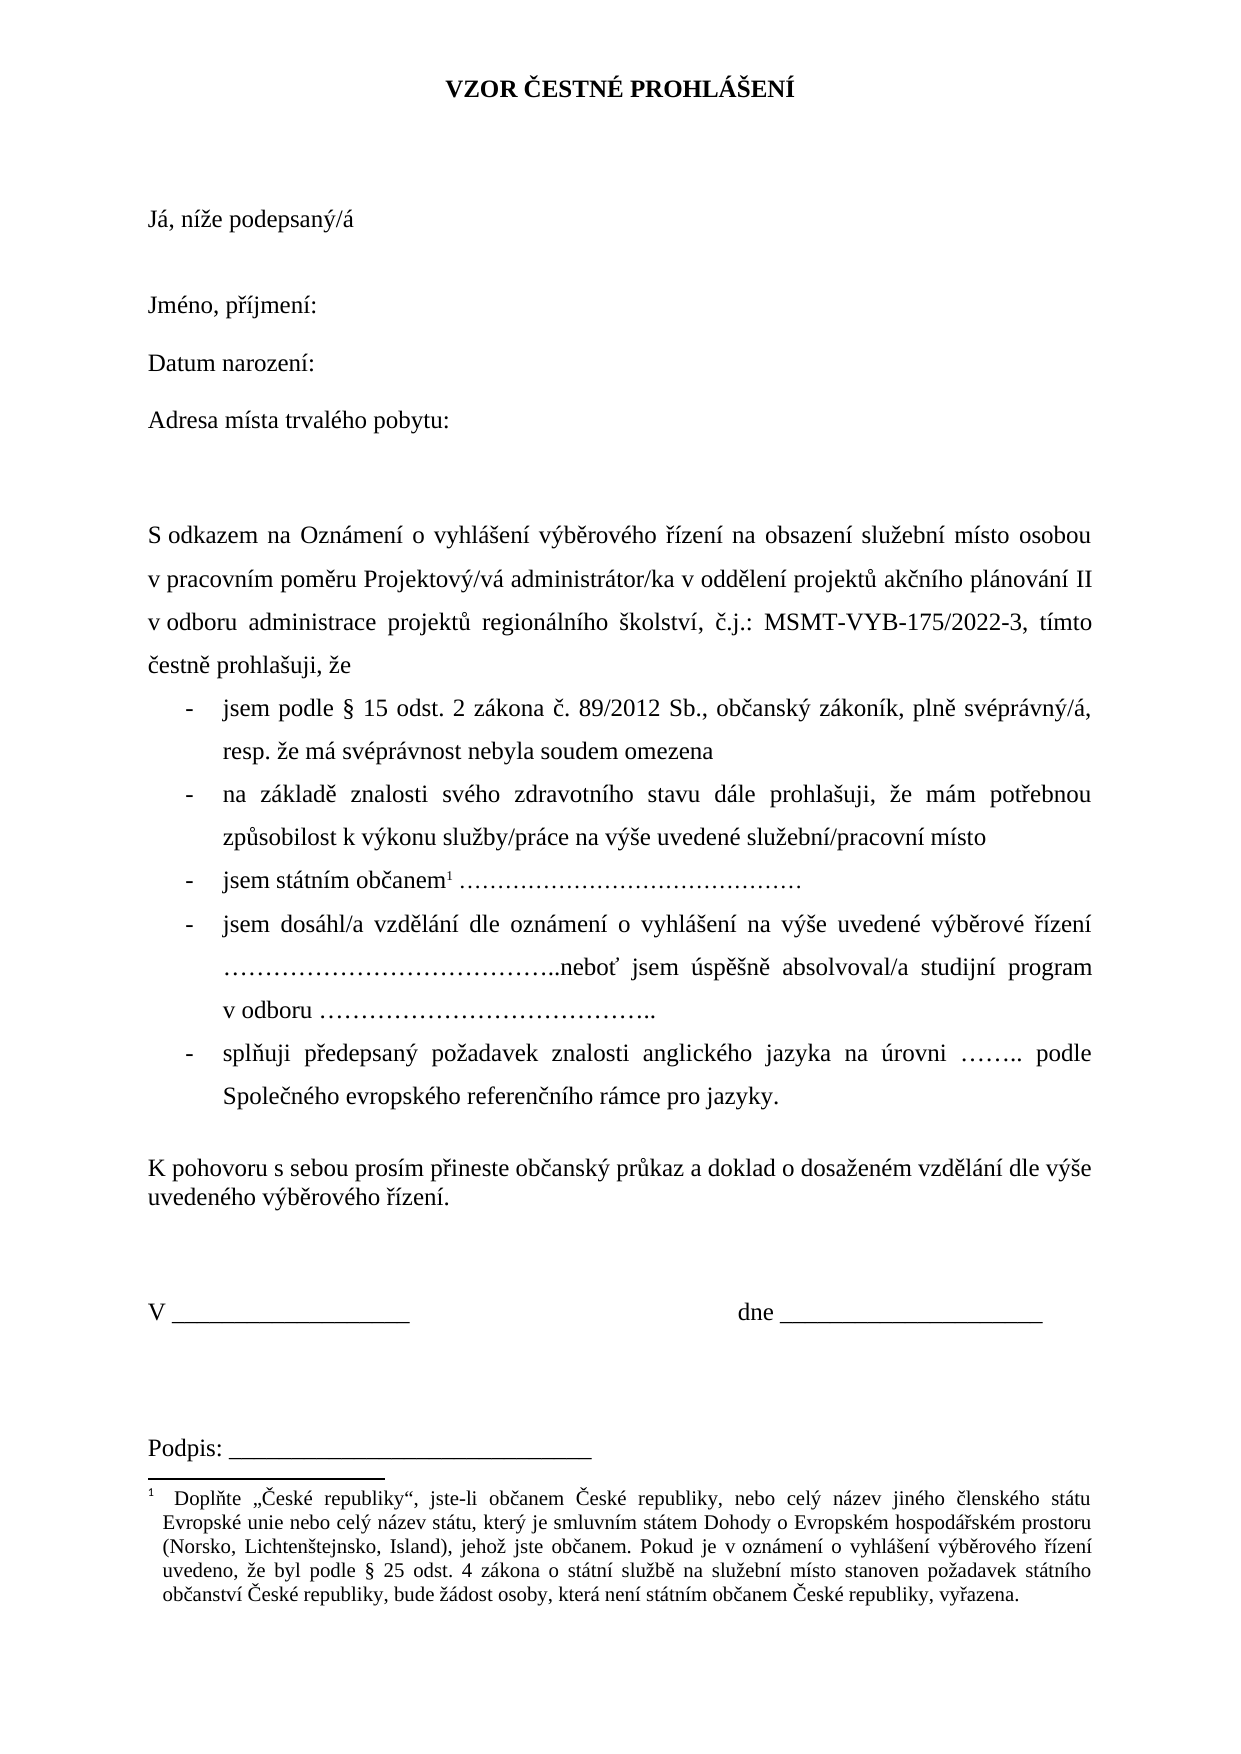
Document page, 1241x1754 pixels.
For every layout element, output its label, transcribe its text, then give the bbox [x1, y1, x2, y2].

list na základě znalosti svého zdravotního stavu dále prohlašuji, že mám potřebnou způsobilost k výkonu služby/práce na výše uvedené služební/pracovní místo [185, 779, 1093, 851]
text Podpis: _____________________________ [148, 1433, 1093, 1462]
list jsem státním občanem ……………………………………… [185, 866, 1093, 894]
list jsem podle § 15 odst. 2 zákona č. 89/2012 Sb., občanský zákoník, plně svéprávný/á, resp. že má svéprávnost nebyla soudem omezena [185, 693, 1093, 765]
text K pohovoru s sebou prosím přineste občanský průkaz a doklad o dosaženém vzdělání dle výše uvedeného výběrového řízení. [148, 1153, 1093, 1211]
text S odkazem na Oznámení o vyhlášení výběrového řízení na obsazení služební místo osobou v pracovním poměru Projektový/vá administrátor/ka v oddělení projektů akčního plánování II v odboru administrace projektů regionálního školství, č.j.: MSMT-VYB-175/2022-3, tímto čestně prohlašuji, že [148, 521, 1093, 679]
text Datum narození: [148, 348, 1093, 377]
list splňuji předepsaný požadavek znalosti anglického jazyka na úrovni …….. podle Společného evropského referenčního rámce pro jazyky. [185, 1038, 1093, 1110]
text Jméno, příjmení: [148, 291, 1093, 319]
text V ___________________ dne _____________________ [148, 1297, 1093, 1326]
list jsem dosáhl/a vzdělání dle oznámení o vyhlášení na výše uvedené výběrové řízení …………………………………..neboť jsem úspěšně absolvoval/a studijní program v odboru ………………………………….. [185, 909, 1093, 1024]
text Adresa místa trvalého pobytu: [148, 406, 1093, 434]
text Já, níže podepsaný/á [148, 204, 1093, 233]
